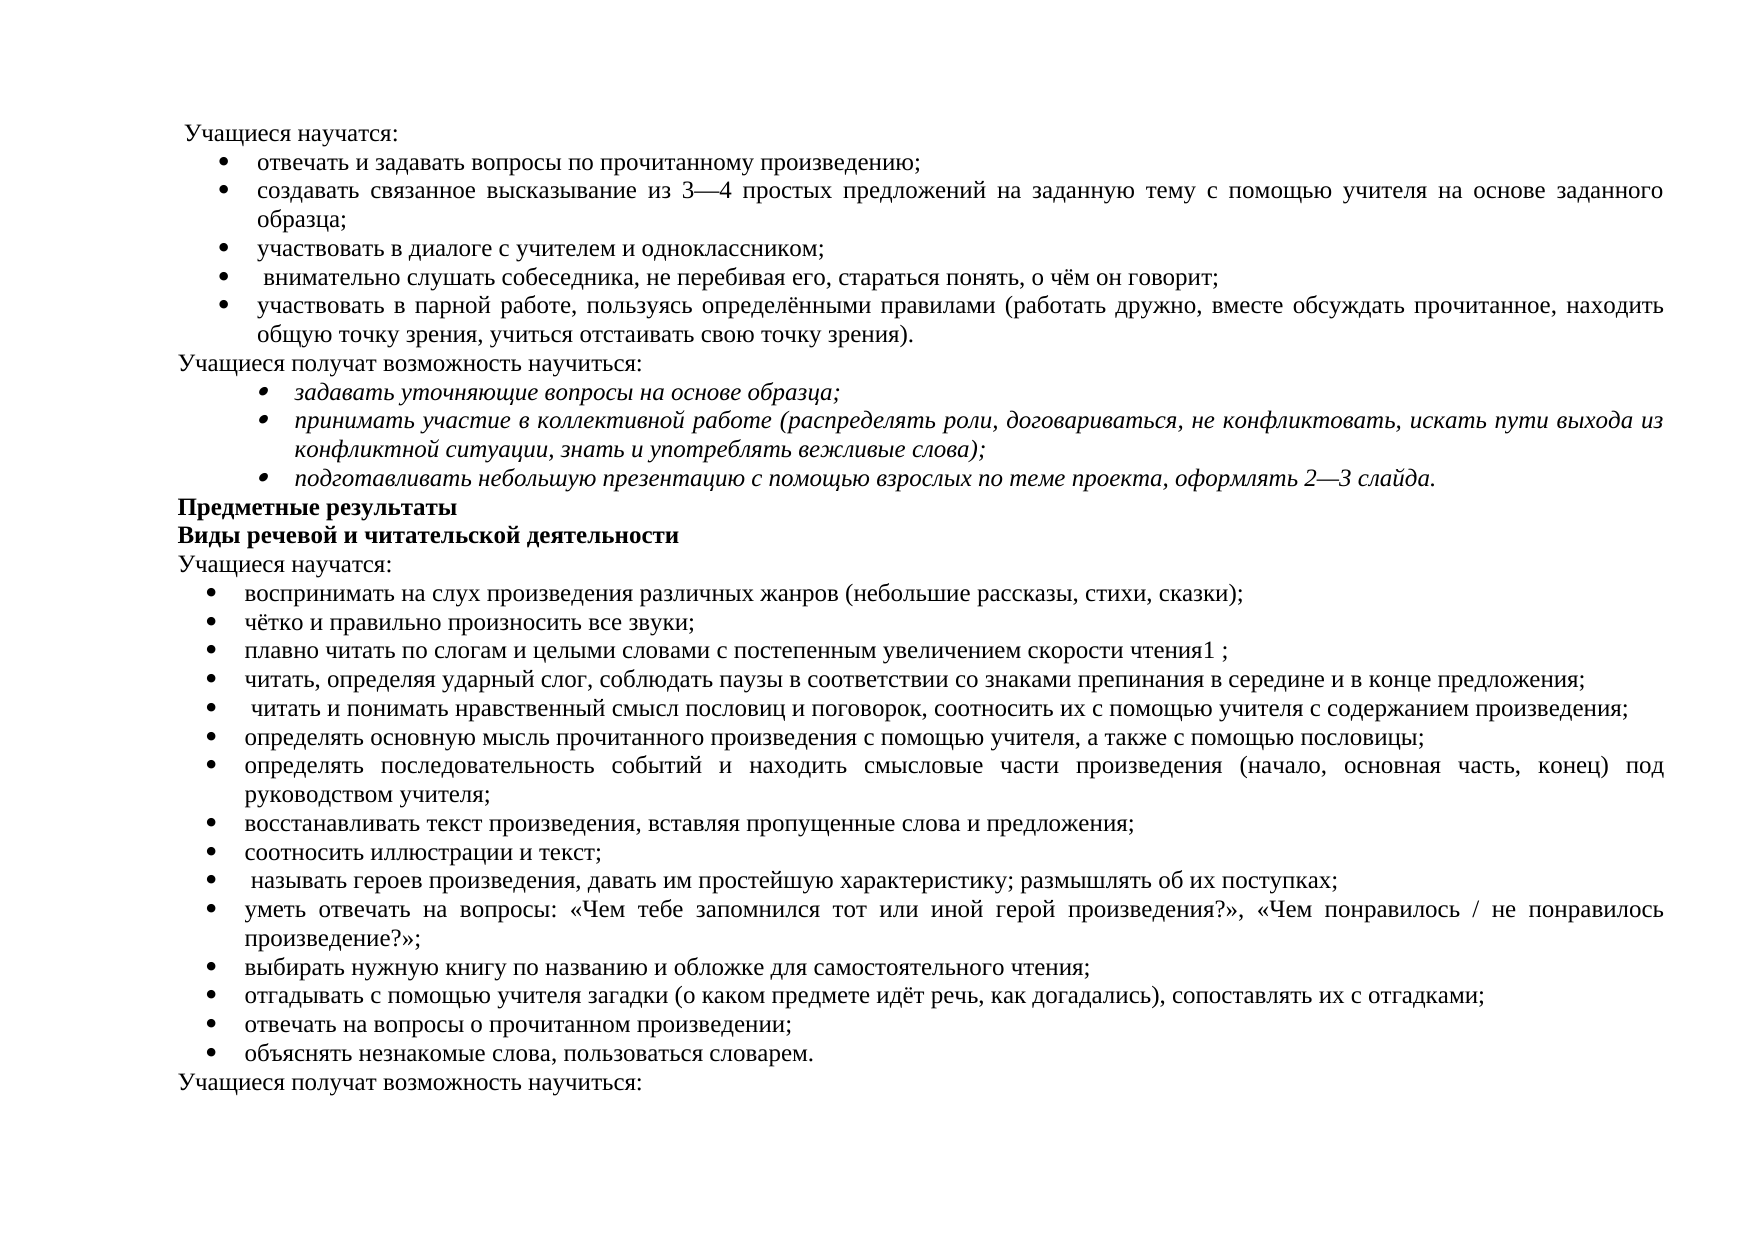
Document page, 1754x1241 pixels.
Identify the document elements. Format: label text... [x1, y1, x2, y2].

list чётко и правильно произносить все звуки; [207, 607, 1665, 636]
list читать, определяя ударный слог, соблюдать паузы в соответствии со знаками препинания в середине и в конце предложения; [207, 664, 1665, 693]
text Предметные результаты [177, 492, 1665, 521]
list задавать уточняющие вопросы на основе образца; [257, 377, 1665, 406]
list отвечать на вопросы о прочитанном произведении; [207, 1009, 1665, 1038]
list определять последовательность событий и находить смысловые части произведения (начало, основная часть, конец) под руководством учителя; [207, 751, 1665, 808]
text Виды речевой и читательской деятельности [177, 521, 1665, 549]
list объяснять незнакомые слова, пользоваться словарем. [207, 1038, 1665, 1067]
list участвовать в диалоге с учителем и одноклассником; [219, 233, 1665, 262]
list плавно читать по слогам и целыми словами с постепенным увеличением скорости чтения1 ; [207, 636, 1665, 664]
list определять основную мысль прочитанного произведения с помощью учителя, а также с помощью пословицы; [207, 722, 1665, 751]
list отвечать и задавать вопросы по прочитанному произведению; [219, 147, 1665, 176]
list называть героев произведения, давать им простейшую характеристику; размышлять об их поступках; [207, 866, 1665, 894]
list принимать участие в коллективной работе (распределять роли, договариваться, не конфликтовать, искать пути выхода из конфликтной ситуации, знать и употреблять вежливые слова); [257, 406, 1665, 463]
text Учащиеся научатся: [177, 118, 1665, 147]
list уметь отвечать на вопросы: «Чем тебе запомнился тот или иной герой произведения?», «Чем понравилось / не понравилось произведение?»; [207, 894, 1665, 952]
list внимательно слушать собеседника, не перебивая его, стараться понять, о чём он говорит; [219, 262, 1665, 291]
list создавать связанное высказывание из 3—4 простых предложений на заданную тему с помощью учителя на основе заданного образца; [219, 176, 1665, 233]
list читать и понимать нравственный смысл пословиц и поговорок, соотносить их с помощью учителя с содержанием произведения; [207, 693, 1665, 722]
list соотносить иллюстрации и текст; [207, 837, 1665, 866]
list участвовать в парной работе, пользуясь определёнными правилами (работать дружно, вместе обсуждать прочитанное, находить общую точку зрения, учиться отстаивать свою точку зрения). [219, 291, 1665, 348]
list выбирать нужную книгу по названию и обложке для самостоятельного чтения; [207, 952, 1665, 981]
list отгадывать с помощью учителя загадки (о каком предмете идёт речь, как догадались), сопоставлять их с отгадками; [207, 981, 1665, 1009]
list восстанавливать текст произведения, вставляя пропущенные слова и предложения; [207, 808, 1665, 837]
text Учащиеся получат возможность научиться: [177, 1067, 1665, 1096]
list воспринимать на слух произведения различных жанров (небольшие рассказы, стихи, сказки); [207, 578, 1665, 607]
list подготавливать небольшую презентацию с помощью взрослых по теме проекта, оформлять 2—3 слайда. [257, 463, 1665, 492]
text Учащиеся научатся: [177, 549, 1665, 578]
text Учащиеся получат возможность научиться: [177, 348, 1665, 377]
